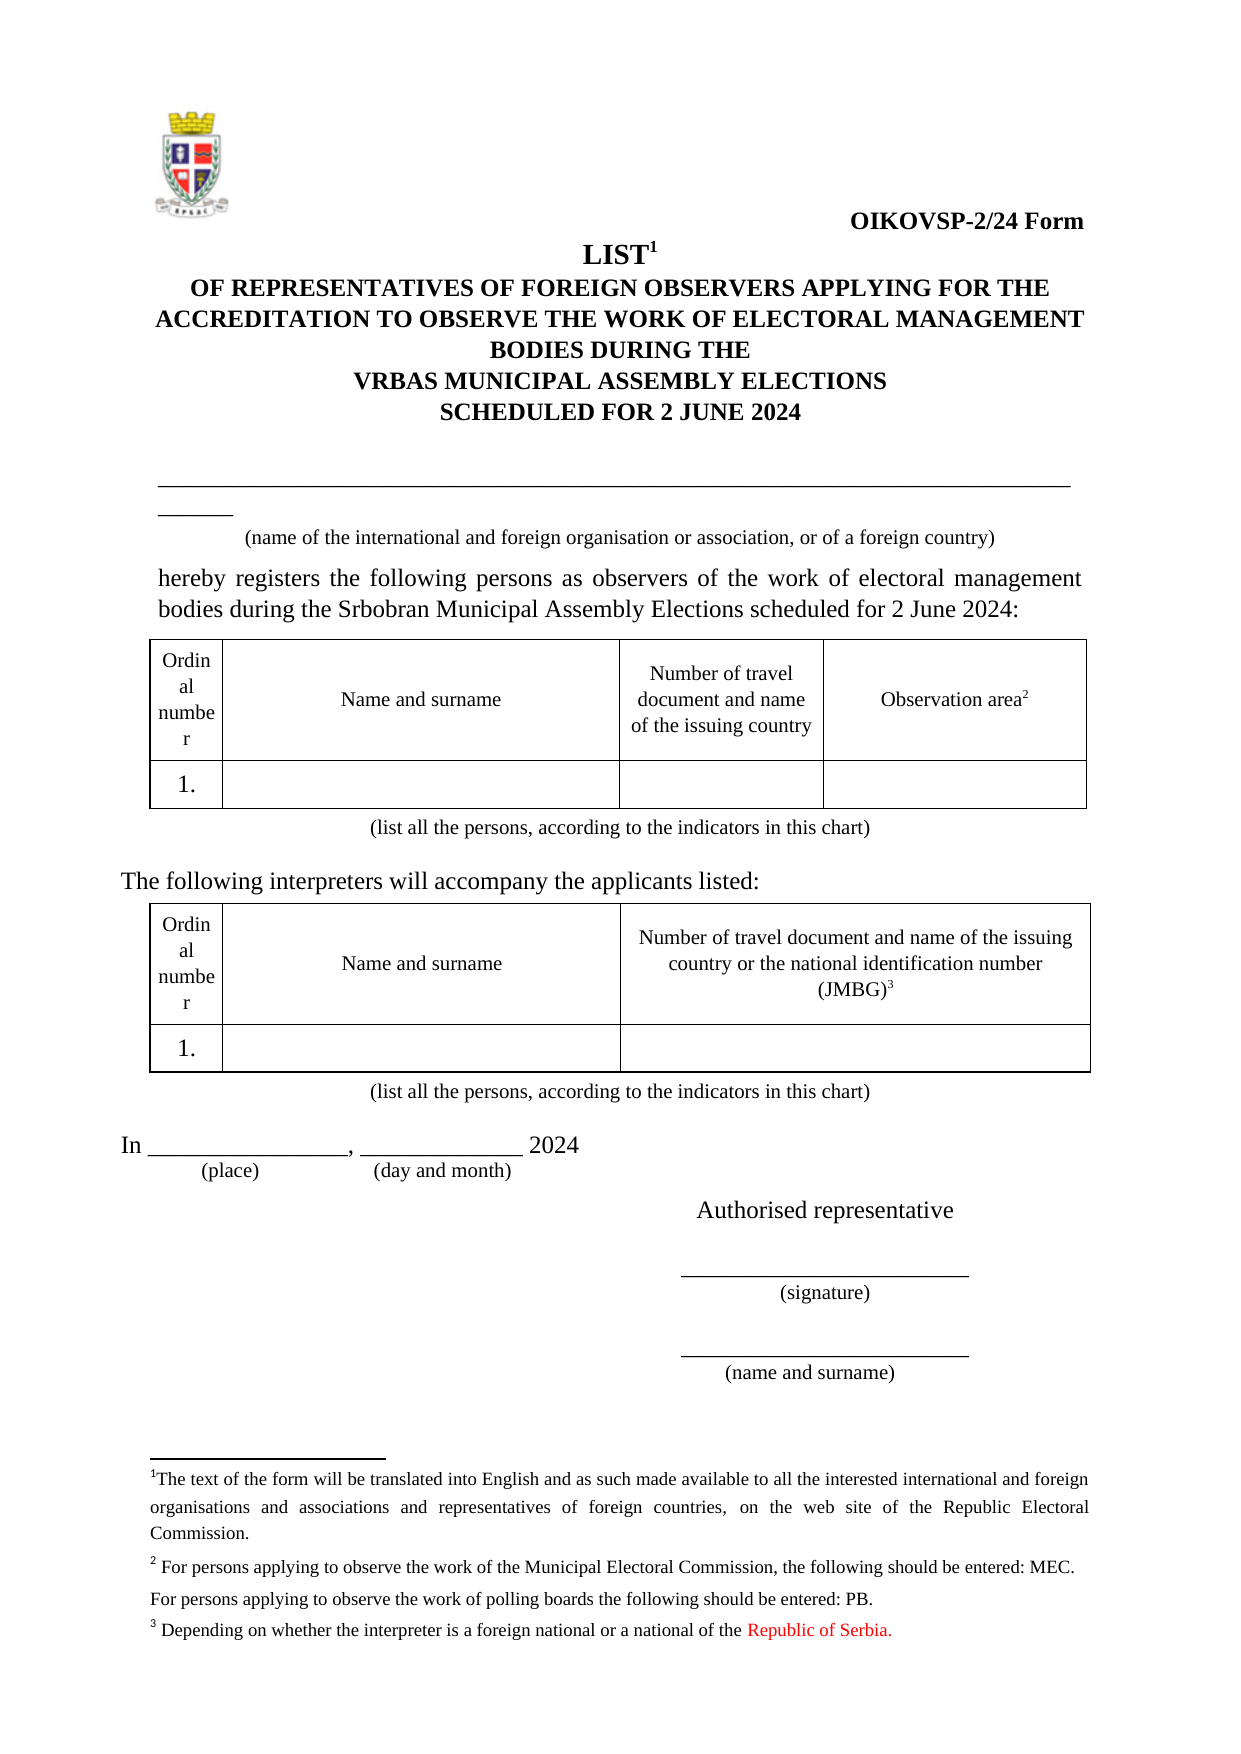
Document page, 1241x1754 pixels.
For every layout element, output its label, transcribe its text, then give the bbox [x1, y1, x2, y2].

table_cell [223, 1025, 620, 1071]
table_cell 1. [151, 761, 222, 808]
text (place) (day and month) [112, 1158, 1090, 1182]
picture [150, 103, 241, 230]
table_header Name and surname [223, 904, 620, 1024]
text _______________________ [150, 1331, 1090, 1360]
text Authorised representative [150, 1195, 1090, 1224]
text (name and surname) [150, 1360, 1090, 1384]
table_header Ordinal number [151, 904, 222, 1024]
table_cell [824, 761, 1086, 808]
table_header Number of travel document and name of the issuing country or the national identification number (JMBG) [621, 904, 1090, 1024]
text (signature) [150, 1280, 1090, 1304]
text The following interpreters will accompany the applicants listed: [121, 866, 1090, 894]
table_cell Name and surname [223, 640, 619, 760]
table_cell Ordinal number [151, 640, 222, 760]
text LIST [150, 237, 1090, 271]
text OF REPRESENTATIVES OF FOREIGN OBSERVERS APPLYING FOR THE ACCREDITATION TO OBSERVE THE WORK OF ELECTORAL MANAGEMENT BODIES DURING THE [150, 273, 1090, 364]
text In ________________, _____________ 2024 [121, 1130, 1090, 1158]
table_cell Observation area [824, 640, 1086, 760]
text ОIKOVSP-2/24 Form [150, 103, 1090, 235]
table_cell [621, 1025, 1090, 1071]
text (list all the persons, according to the indicators in this chart) [150, 815, 1090, 839]
text VRBAS MUNICIPAL ASSEMBLY ELECTIONS SCHEDULED FOR 2 JUNE 2024 [150, 366, 1090, 426]
table_cell Number of travel document and name of the issuing country [620, 640, 823, 760]
table_cell [223, 761, 619, 808]
table_header _______________________________________________________________________________ (name of the international and foreign organisation or association, or of a foreign country) hereby registers the following persons as observers of the work of electoral management bodies during the Srbobran Municipal Assembly Elections scheduled for 2 June 2024: [150, 453, 1090, 639]
text _______________________ [150, 1251, 1090, 1280]
text (list all the persons, according to the indicators in this chart) [150, 1079, 1090, 1103]
table_cell [620, 761, 823, 808]
table_cell 1. [151, 1025, 222, 1071]
